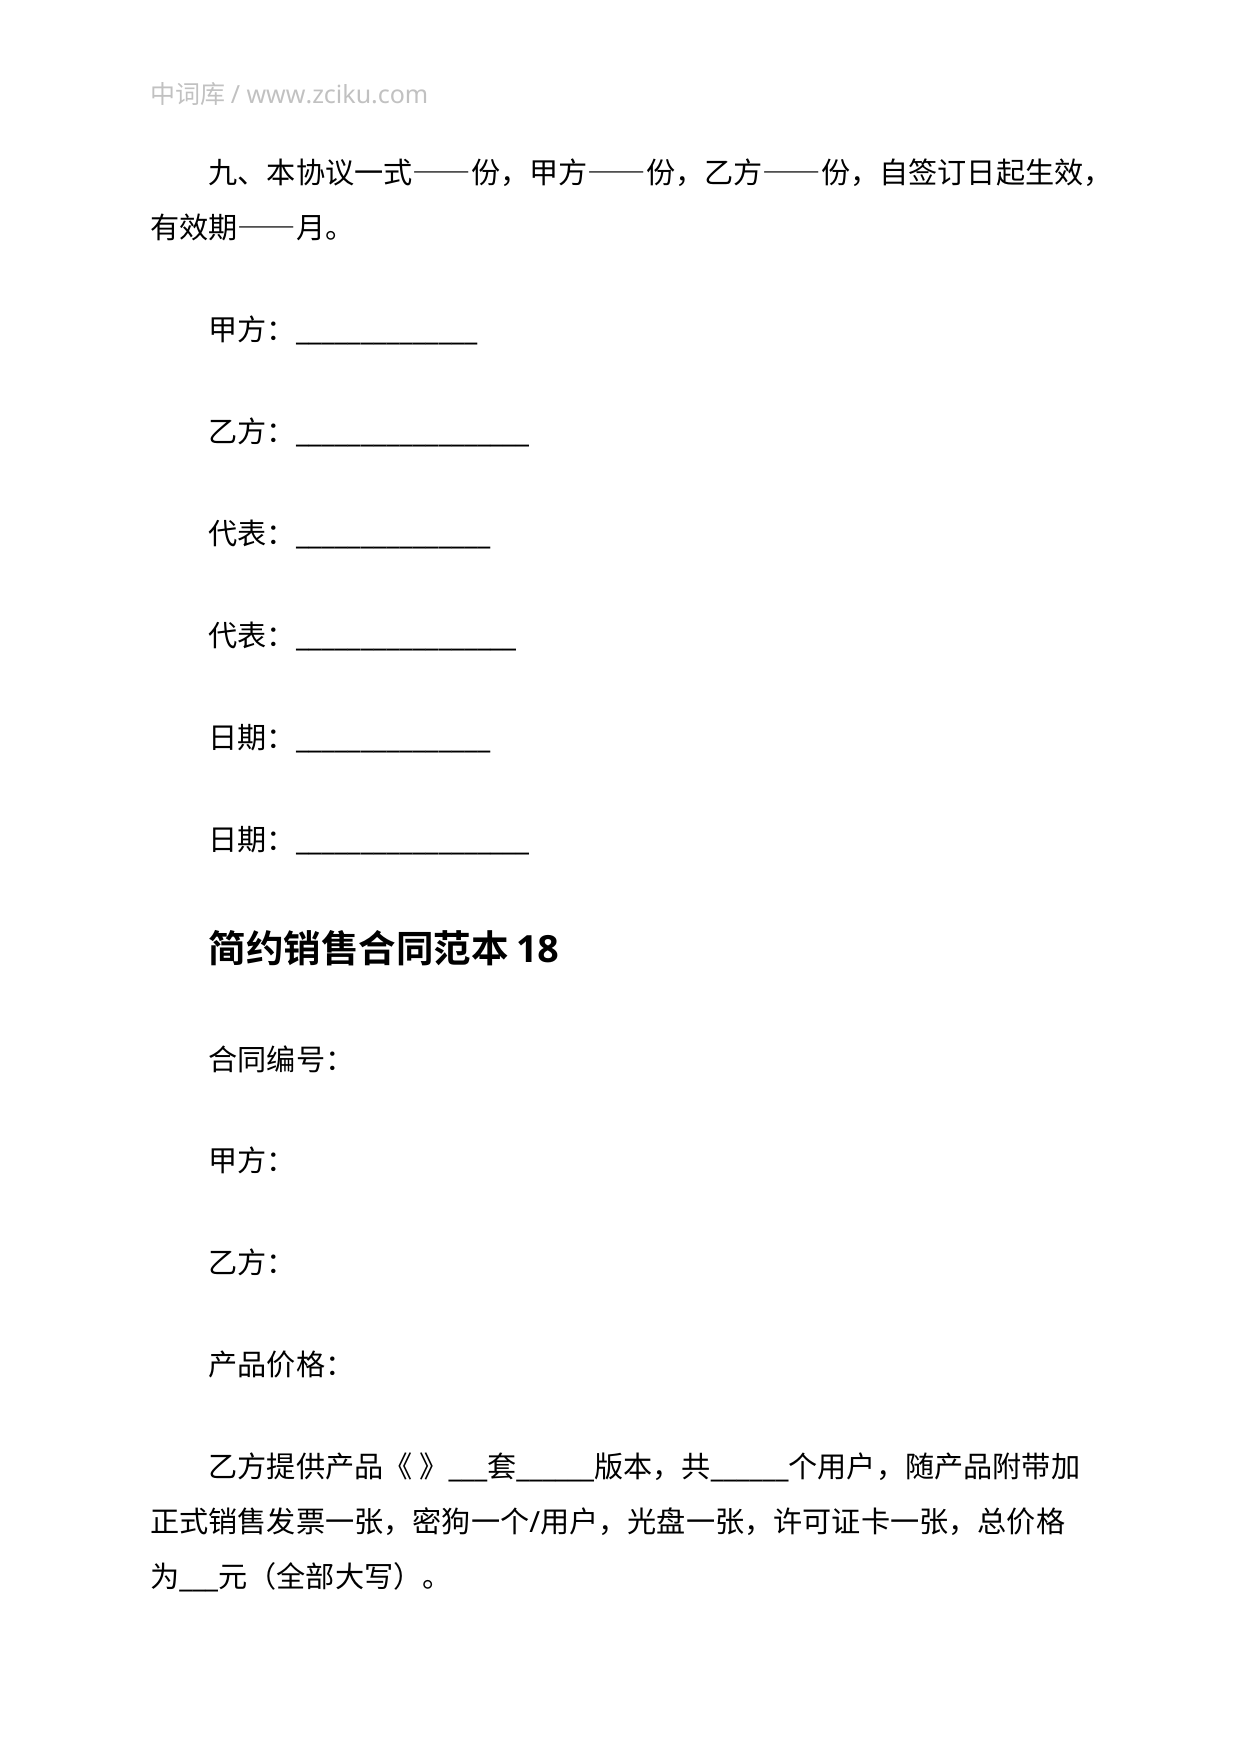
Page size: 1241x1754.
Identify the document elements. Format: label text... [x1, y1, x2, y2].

text 产品价格： [150, 1341, 1090, 1384]
text 代表：_______________ [150, 511, 1090, 553]
text 乙方： [150, 1240, 1090, 1282]
text 甲方：______________ [150, 307, 1090, 349]
text 甲方： [150, 1138, 1090, 1180]
text 九、本协议一式——份，甲方——份，乙方——份，自签订日起生效，有效期——月。 [150, 150, 1090, 247]
text 简约销售合同范本18 [150, 918, 1090, 973]
text 日期：_______________ [150, 714, 1090, 757]
text 乙方提供产品《 》___套______版本，共______个用户，随产品附带加正式销售发票一张，密狗一个/用户，光盘一张，许可证卡一张，总价格为___元（全部大写）。 [150, 1443, 1090, 1596]
text 日期：__________________ [150, 817, 1090, 859]
text 代表：_________________ [150, 613, 1090, 655]
text 乙方：__________________ [150, 409, 1090, 451]
text 合同编号： [150, 1036, 1090, 1078]
